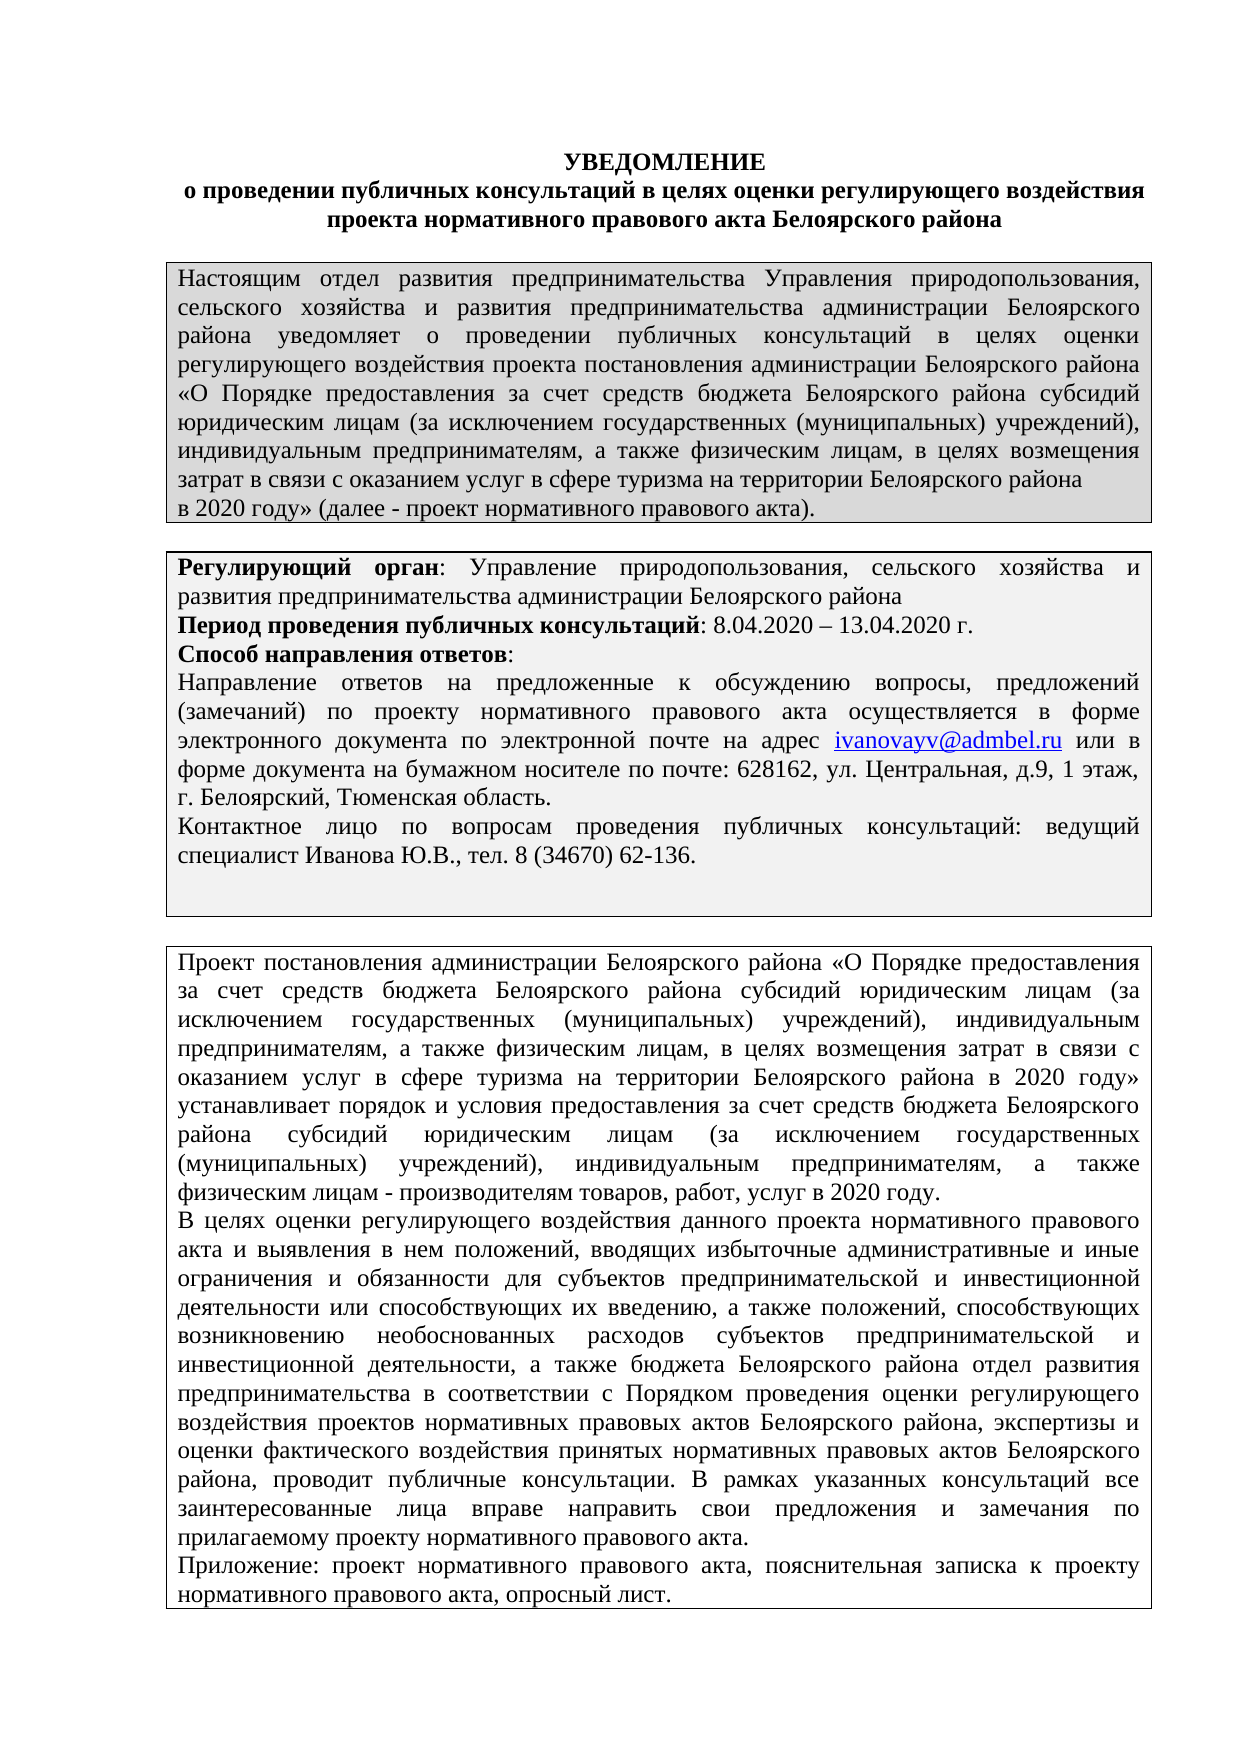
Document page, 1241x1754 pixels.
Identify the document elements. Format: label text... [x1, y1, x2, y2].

table_header Проект постановления администрации Белоярского района «О Порядке предоставления за счет средств бюджета Белоярского района субсидий юридическим лицам (за исключением государственных (муниципальных) учреждений), индивидуальным предпринимателям, а также физическим лицам, в целях возмещения затрат в связи с оказанием услуг в сфере туризма на территории Белоярского района в 2020 году» устанавливает порядок и условия предоставления за счет средств бюджета Белоярского района субсидий юридическим лицам (за исключением государственных (муниципальных) учреждений), индивидуальным предпринимателям, а также физическим лицам - производителям товаров, работ, услуг в 2020 году. В целях оценки регулирующего воздействия данного проекта нормативного правового акта и выявления в нем положений, вводящих избыточные административные и иные ограничения и обязанности для субъектов предпринимательской и инвестиционной деятельности или способствующих их введению, а также положений, способствующих возникновению необоснованных расходов субъектов предпринимательской и инвестиционной деятельности, а также бюджета Белоярского района отдел развития предпринимательства в соответствии с Порядком проведения оценки регулирующего воздействия проектов нормативных правовых актов Белоярского района, экспертизы и оценки фактического воздействия принятых нормативных правовых актов Белоярского района, проводит публичные консультации. В рамках указанных консультаций все заинтересованные лица вправе направить свои предложения и замечания по прилагаемому проекту нормативного правового акта. Приложение: проект нормативного правового акта, пояснительная записка к проекту нормативного правового акта, опросный лист. [167, 947, 1151, 1608]
table_header Настоящим отдел развития предпринимательства Управления природопользования, сельского хозяйства и развития предпринимательства администрации Белоярского района уведомляет о проведении публичных консультаций в целях оценки регулирующего воздействия проекта постановления администрации Белоярского района «О Порядке предоставления за счет средств бюджета Белоярского района субсидий юридическим лицам (за исключением государственных (муниципальных) учреждений), индивидуальным предпринимателям, а также физическим лицам, в целях возмещения затрат в связи с оказанием услуг в сфере туризма на территории Белоярского района в 2020 году» (далее - проект нормативного правового акта). [167, 263, 1151, 522]
text УВЕДОМЛЕНИЕ [177, 147, 1152, 176]
table_header Регулирующий орган: Управление природопользования, сельского хозяйства и развития предпринимательства администрации Белоярского района Период проведения публичных консультаций: 8.04.2020 – 13.04.2020 г. Способ направления ответов: Направление ответов на предложенные к обсуждению вопросы, предложений (замечаний) по проекту нормативного правового акта осуществляется в форме электронного документа по электронной почте на адрес ivanovayv@admbel.ru или в форме документа на бумажном носителе по почте: 628162, ул. Центральная, д.9, 1 этаж, г. Белоярский, Тюменская область. Контактное лицо по вопросам проведения публичных консультаций: ведущий специалист Иванова Ю.В., тел. 8 (34670) 62-136. [167, 553, 1151, 916]
text о проведении публичных консультаций в целях оценки регулирующего воздействия проекта нормативного правового акта Белоярского района [177, 176, 1152, 233]
